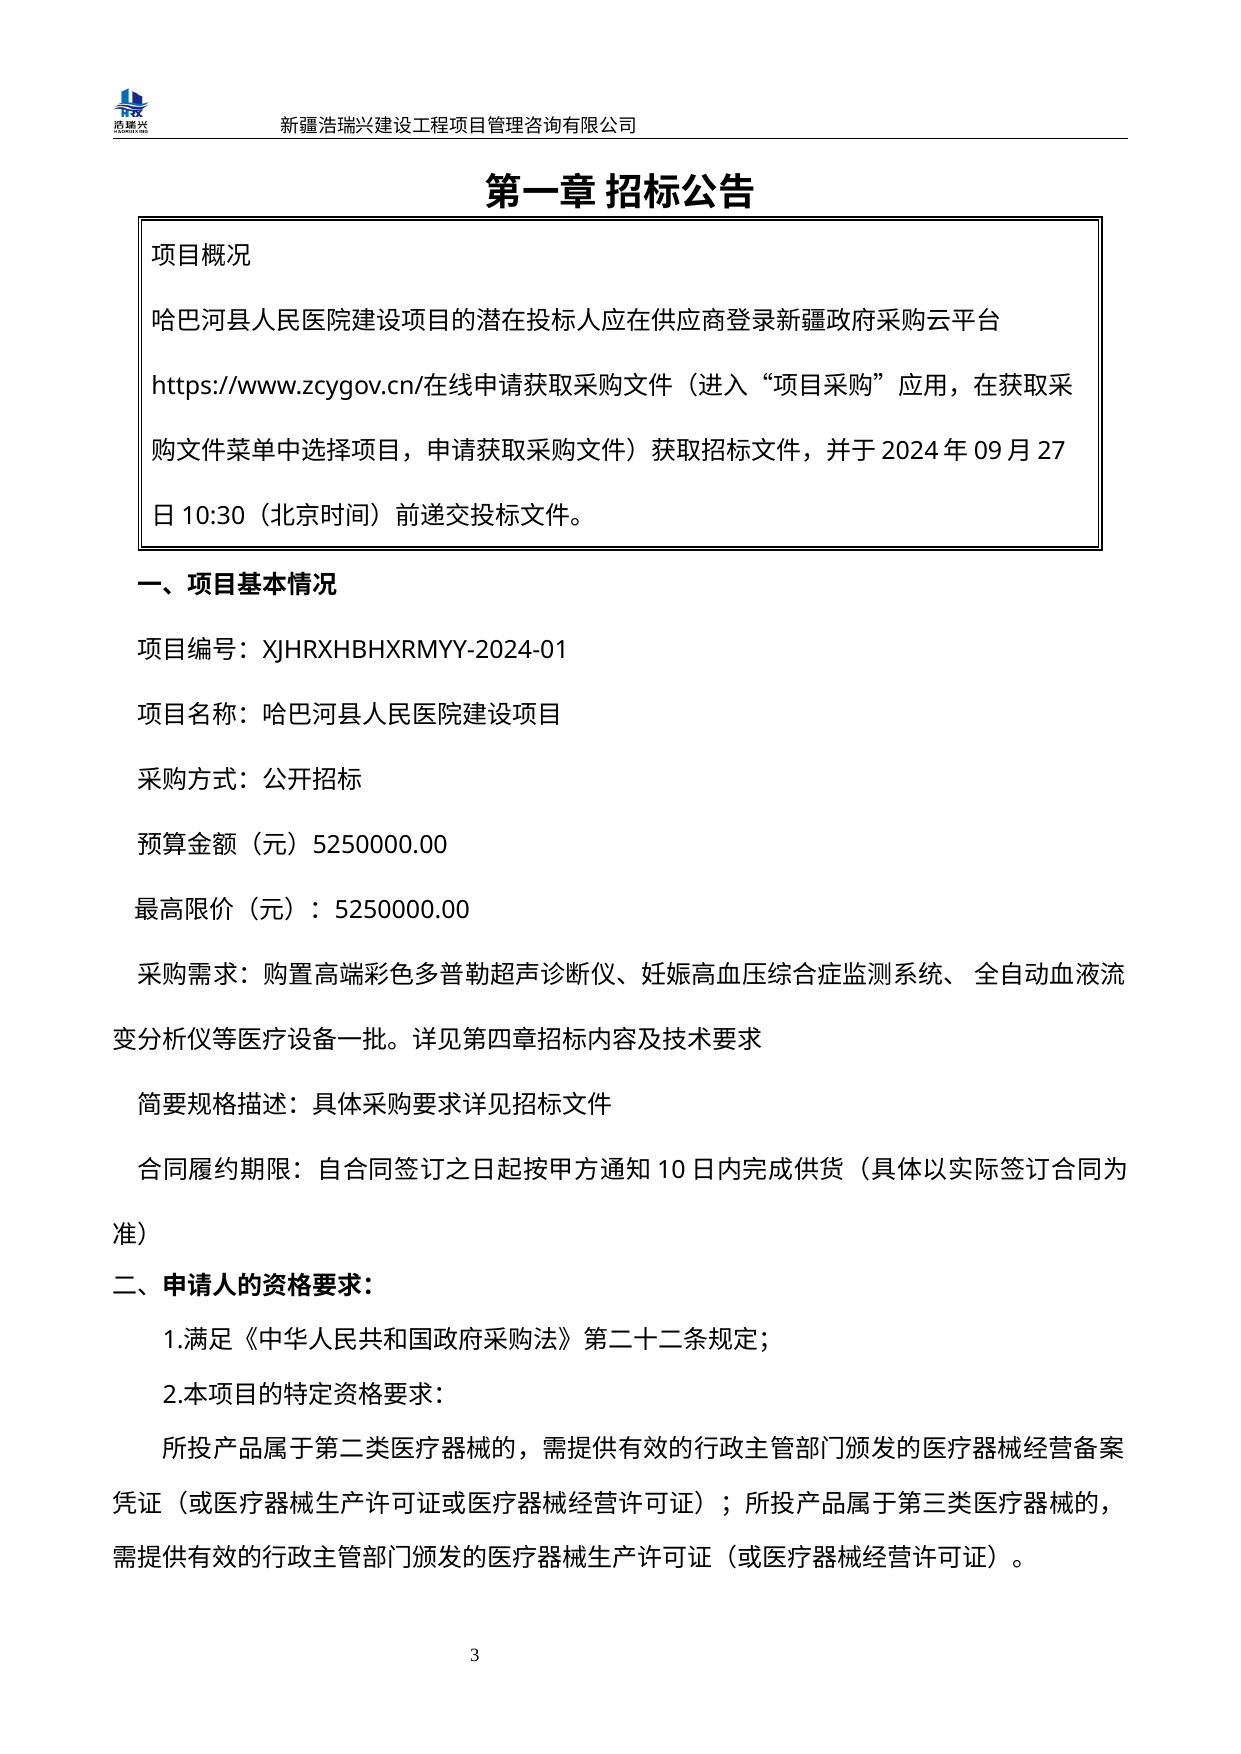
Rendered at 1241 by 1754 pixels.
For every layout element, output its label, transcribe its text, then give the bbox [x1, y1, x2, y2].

text 项目名称：哈巴河县人民医院建设项目 [112, 681, 1128, 746]
list 所投产品属于第二类医疗器械的，需提供有效的行政主管部门颁发的医疗器械经营备案凭证（或医疗器械生产许可证或医疗器械经营许可证）；所投产品属于第三类医疗器械的，需提供有效的行政主管部门颁发的医疗器械生产许可证（或医疗器械经营许可证）。 [112, 1429, 1128, 1574]
list 申请人的资格要求： [112, 1266, 1128, 1302]
list 1.满足《中华人民共和国政府采购法》第二十二条规定； [112, 1320, 1128, 1356]
table_header 项目概况 哈巴河县人民医院建设项目的潜在投标人应在供应商登录新疆政府采购云平台https://www.zcygov.cn/在线申请获取采购文件（进入“项目采购”应用，在获取采购文件菜单中选择项目，申请获取采购文件）获取招标文件，并于2024年09月27日10:30（北京时间）前递交投标文件。 [142, 221, 1098, 546]
text 最高限价（元）：5250000.00 [134, 876, 1128, 941]
list 2.本项目的特定资格要求： [112, 1374, 1128, 1411]
text 简要规格描述：具体采购要求详见招标文件 [112, 1071, 1128, 1136]
text 第一章 招标公告 [112, 162, 1128, 216]
text 采购需求：购置高端彩色多普勒超声诊断仪、妊娠高血压综合症监测系统、 全自动血液流变分析仪等医疗设备一批。详见第四章招标内容及技术要求 [112, 941, 1128, 1071]
text 项目编号：XJHRXHBHXRMYY-2024-01 [112, 616, 1128, 681]
text 一、项目基本情况 [112, 551, 1128, 616]
text 合同履约期限：自合同签订之日起按甲方通知10日内完成供货（具体以实际签订合同为准） [112, 1136, 1128, 1266]
picture [112, 88, 149, 133]
text 采购方式：公开招标 [112, 746, 1128, 811]
text 预算金额（元）5250000.00 [112, 811, 1128, 876]
